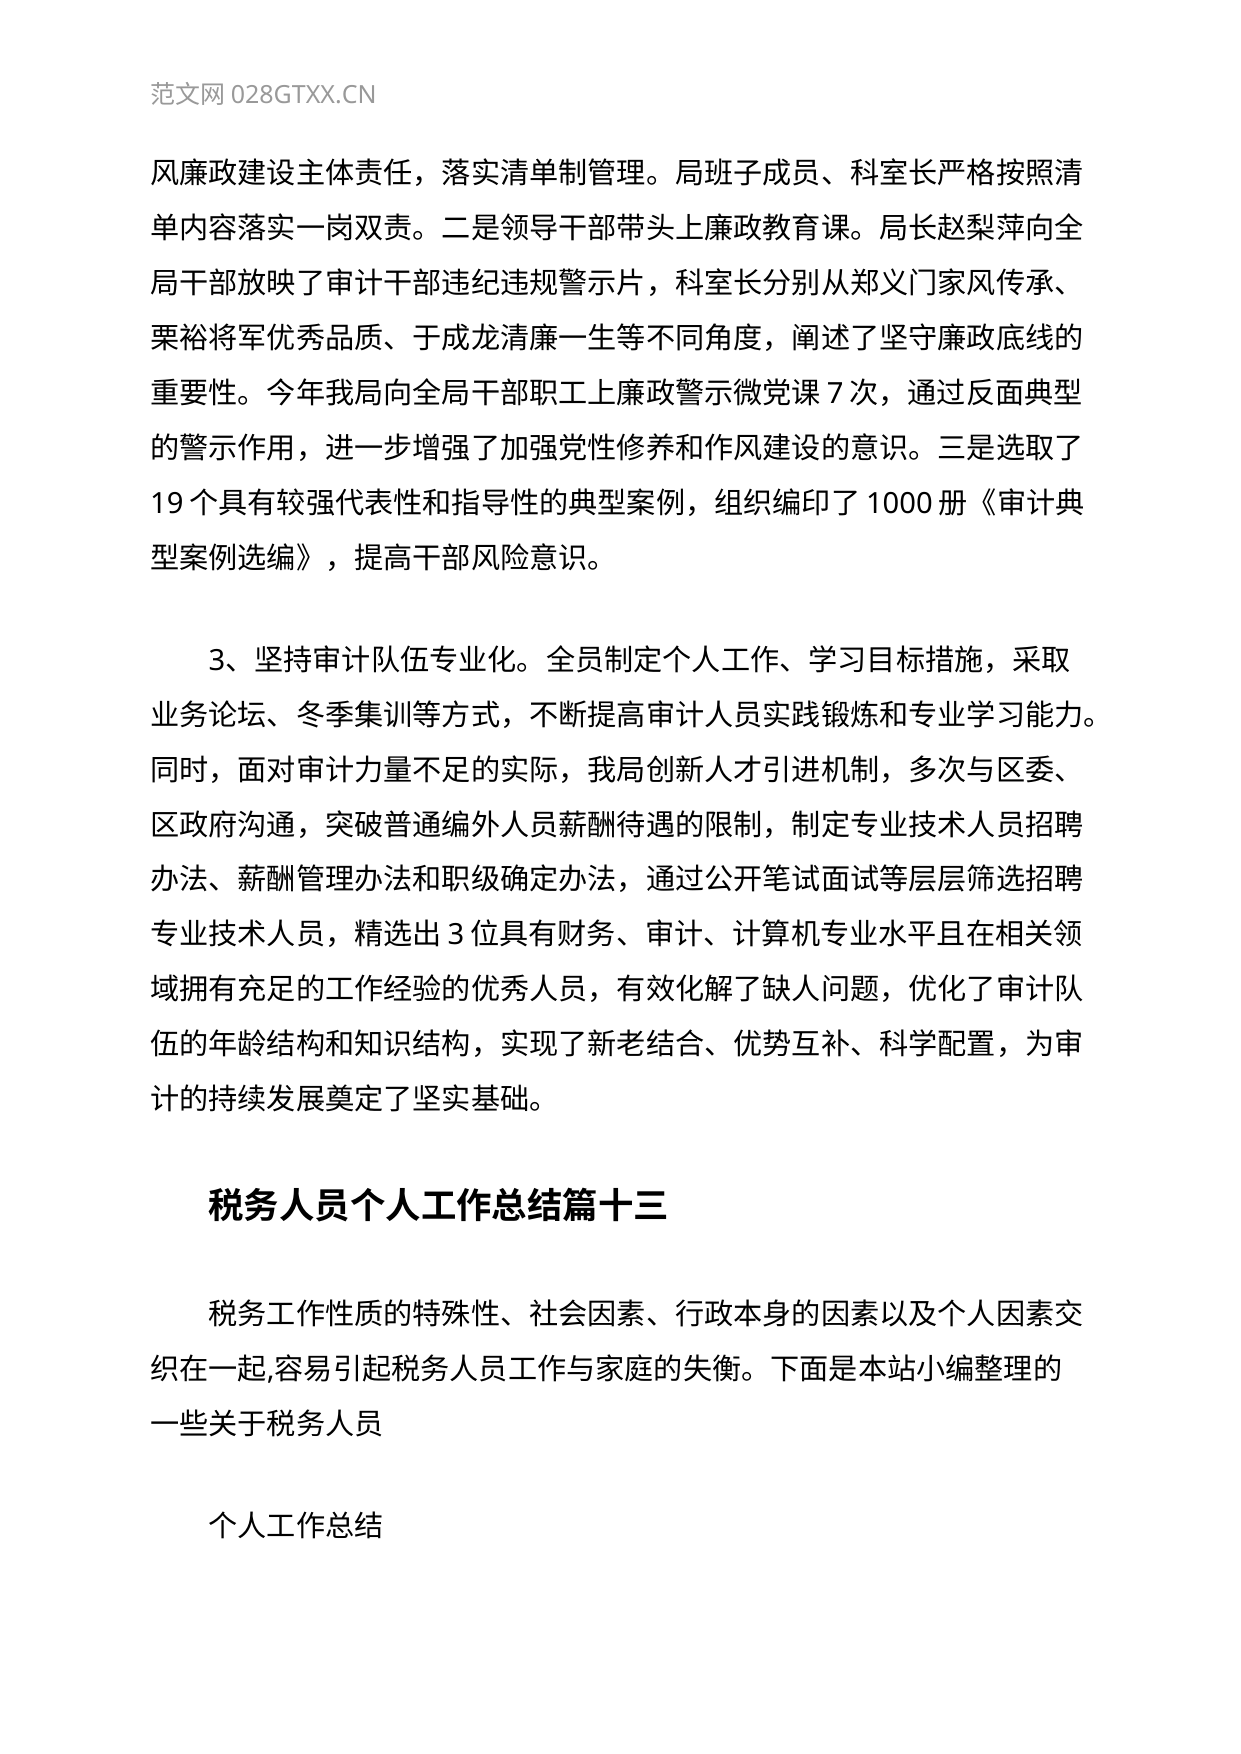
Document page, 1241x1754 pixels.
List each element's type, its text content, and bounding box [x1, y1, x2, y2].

text 3、坚持审计队伍专业化。全员制定个人工作、学习目标措施，采取业务论坛、冬季集训等方式，不断提高审计人员实践锻炼和专业学习能力。同时，面对审计力量不足的实际，我局创新人才引进机制，多次与区委、区政府沟通，突破普通编外人员薪酬待遇的限制，制定专业技术人员招聘办法、薪酬管理办法和职级确定办法，通过公开笔试面试等层层筛选招聘专业技术人员，精选出3位具有财务、审计、计算机专业水平且在相关领域拥有充足的工作经验的优秀人员，有效化解了缺人问题，优化了审计队伍的年龄结构和知识结构，实现了新老结合、优势互补、科学配置，为审计的持续发展奠定了坚实基础。 [150, 636, 1090, 1118]
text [150, 150, 1090, 577]
text 税务人员个人工作总结篇十三 [150, 1177, 1090, 1229]
text 税务工作性质的特殊性、社会因素、行政本身的因素以及个人因素交织在一起,容易引起税务人员工作与家庭的失衡。下面是本站小编整理的一些关于税务人员 [150, 1291, 1090, 1443]
text 个人工作总结 [150, 1502, 1090, 1545]
